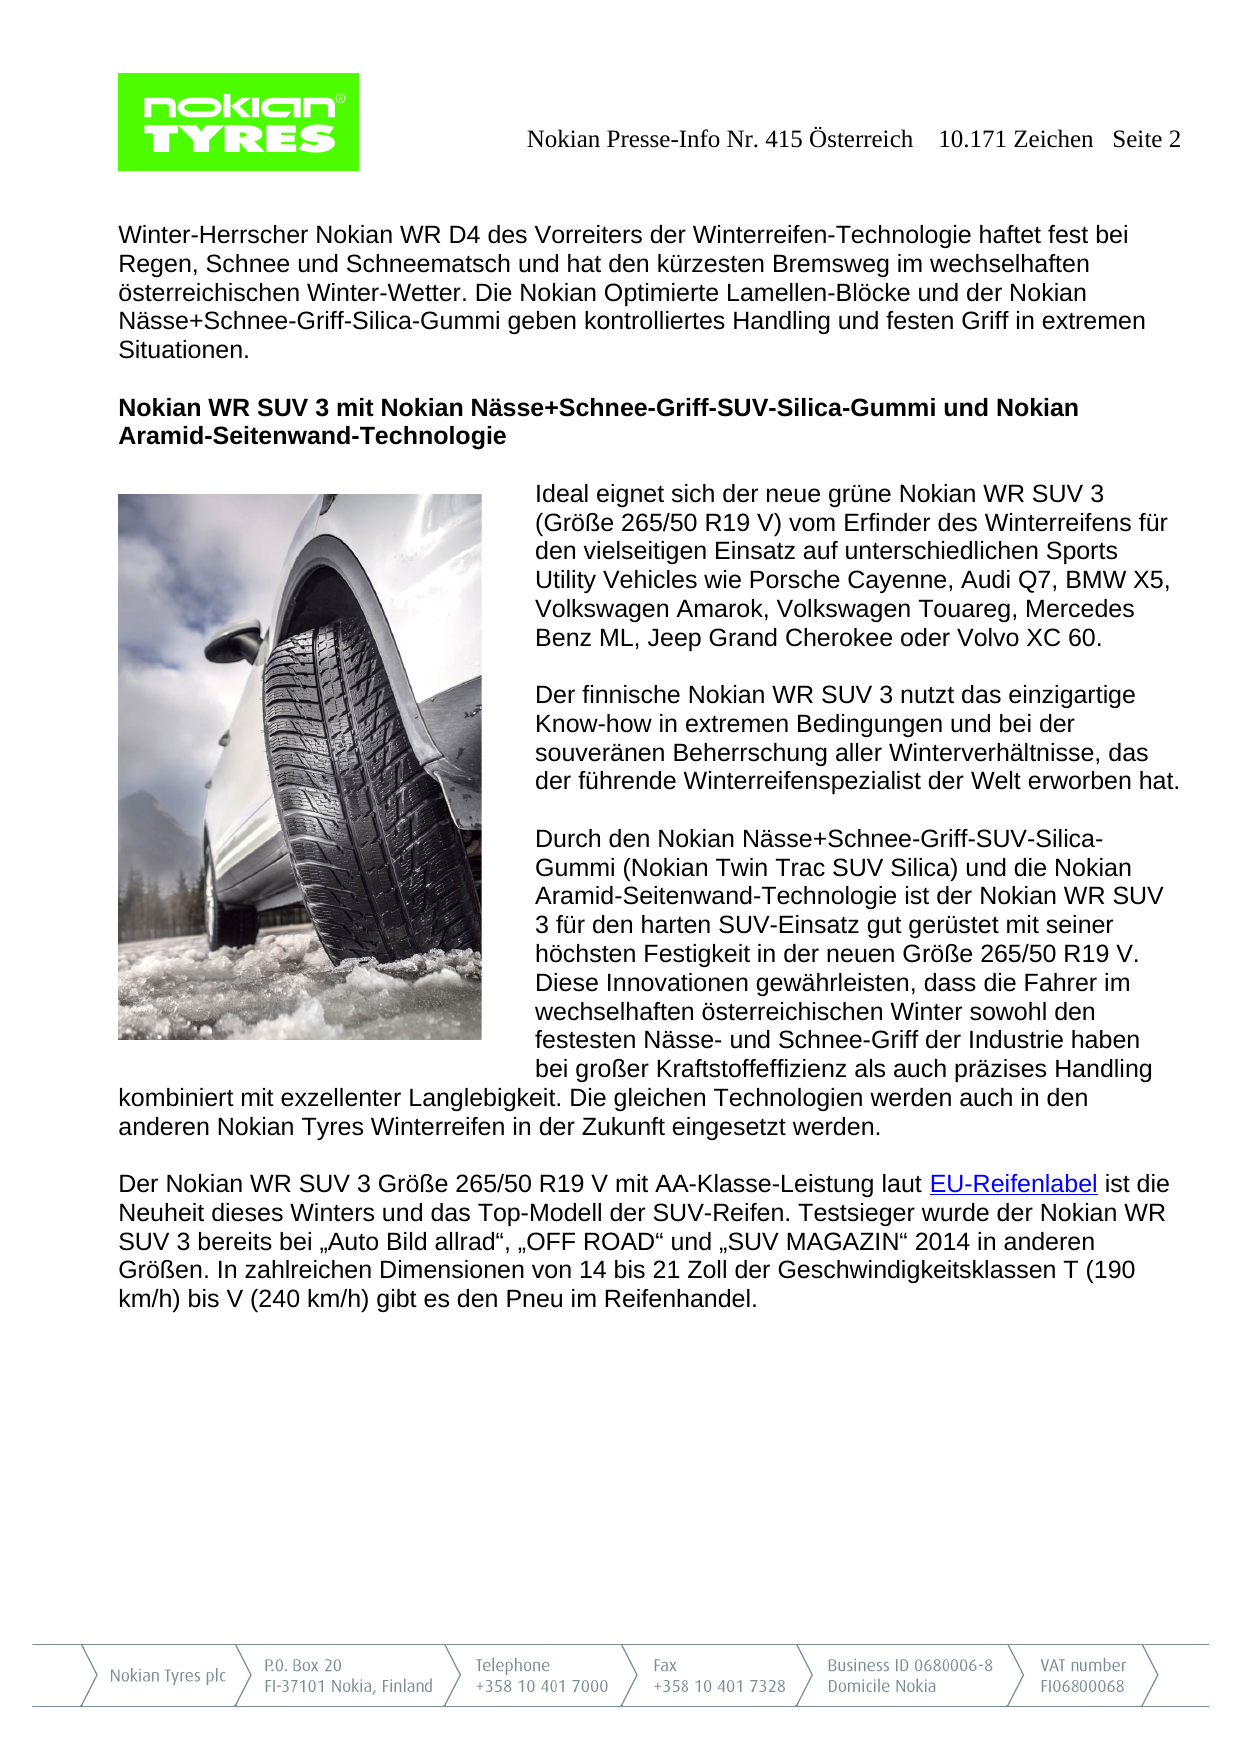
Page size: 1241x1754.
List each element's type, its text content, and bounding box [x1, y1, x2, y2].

picture [32, 1643, 1209, 1709]
picture [118, 494, 482, 1040]
text Der finnische Nokian WR SUV 3 nutzt das einzigartige Know-how in extremen Bedingungen und bei der souveränen Beherrschung aller Winterverhältnisse, das der führende Winterreifenspezialist der Welt erworben hat. [482, 680, 1181, 795]
text Nokian WR SUV 3 mit Nokian Nässe+Schnee-Griff-SUV-Silica-Gummi und Nokian Aramid-Seitenwand-Technologie [118, 393, 1181, 450]
text Der Nokian WR SUV 3 Größe 265/50 R19 V mit AA-Klasse-Leistung laut EU-Reifenlabel ist die Neuheit dieses Winters und das Top-Modell der SUV-Reifen. Testsieger wurde der Nokian WR SUV 3 bereits bei „Auto Bild allrad“, „OFF ROAD“ und „SUV MAGAZIN“ 2014 in anderen Größen. In zahlreichen Dimensionen von 14 bis 21 Zoll der Geschwindigkeitsklassen T (190 km/h) bis V (240 km/h) gibt es den Pneu im Reifenhandel. [118, 1169, 1181, 1313]
picture [118, 73, 359, 171]
text Ideal eignet sich der neue grüne Nokian WR SUV 3 (Größe 265/50 R19 V) vom Erfinder des Winterreifens für den vielseitigen Einsatz auf unterschiedlichen Sports Utility Vehicles wie Porsche Cayenne, Audi Q7, BMW X5, Volkswagen Amarok, Volkswagen Touareg, Mercedes Benz ML, Jeep Grand Cherokee oder Volvo XC 60. [118, 479, 1181, 651]
text Durch den Nokian Nässe+Schnee-Griff-SUV-Silica-Gummi (Nokian Twin Trac SUV Silica) und die Nokian Aramid-Seitenwand-Technologie ist der Nokian WR SUV 3 für den harten SUV-Einsatz gut gerüstet mit seiner höchsten Festigkeit in der neuen Größe 265/50 R19 V. Diese Innovationen gewährleisten, dass die Fahrer im wechselhaften österreichischen Winter sowohl den festesten Nässe- und Schnee-Griff der Industrie haben bei großer Kraftstoffeffizienz als auch präzises Handling kombiniert mit exzellenter Langlebigkeit. Die gleichen Technologien werden auch in den anderen Nokian Tyres Winterreifen in der Zukunft eingesetzt werden. [118, 824, 1181, 1140]
